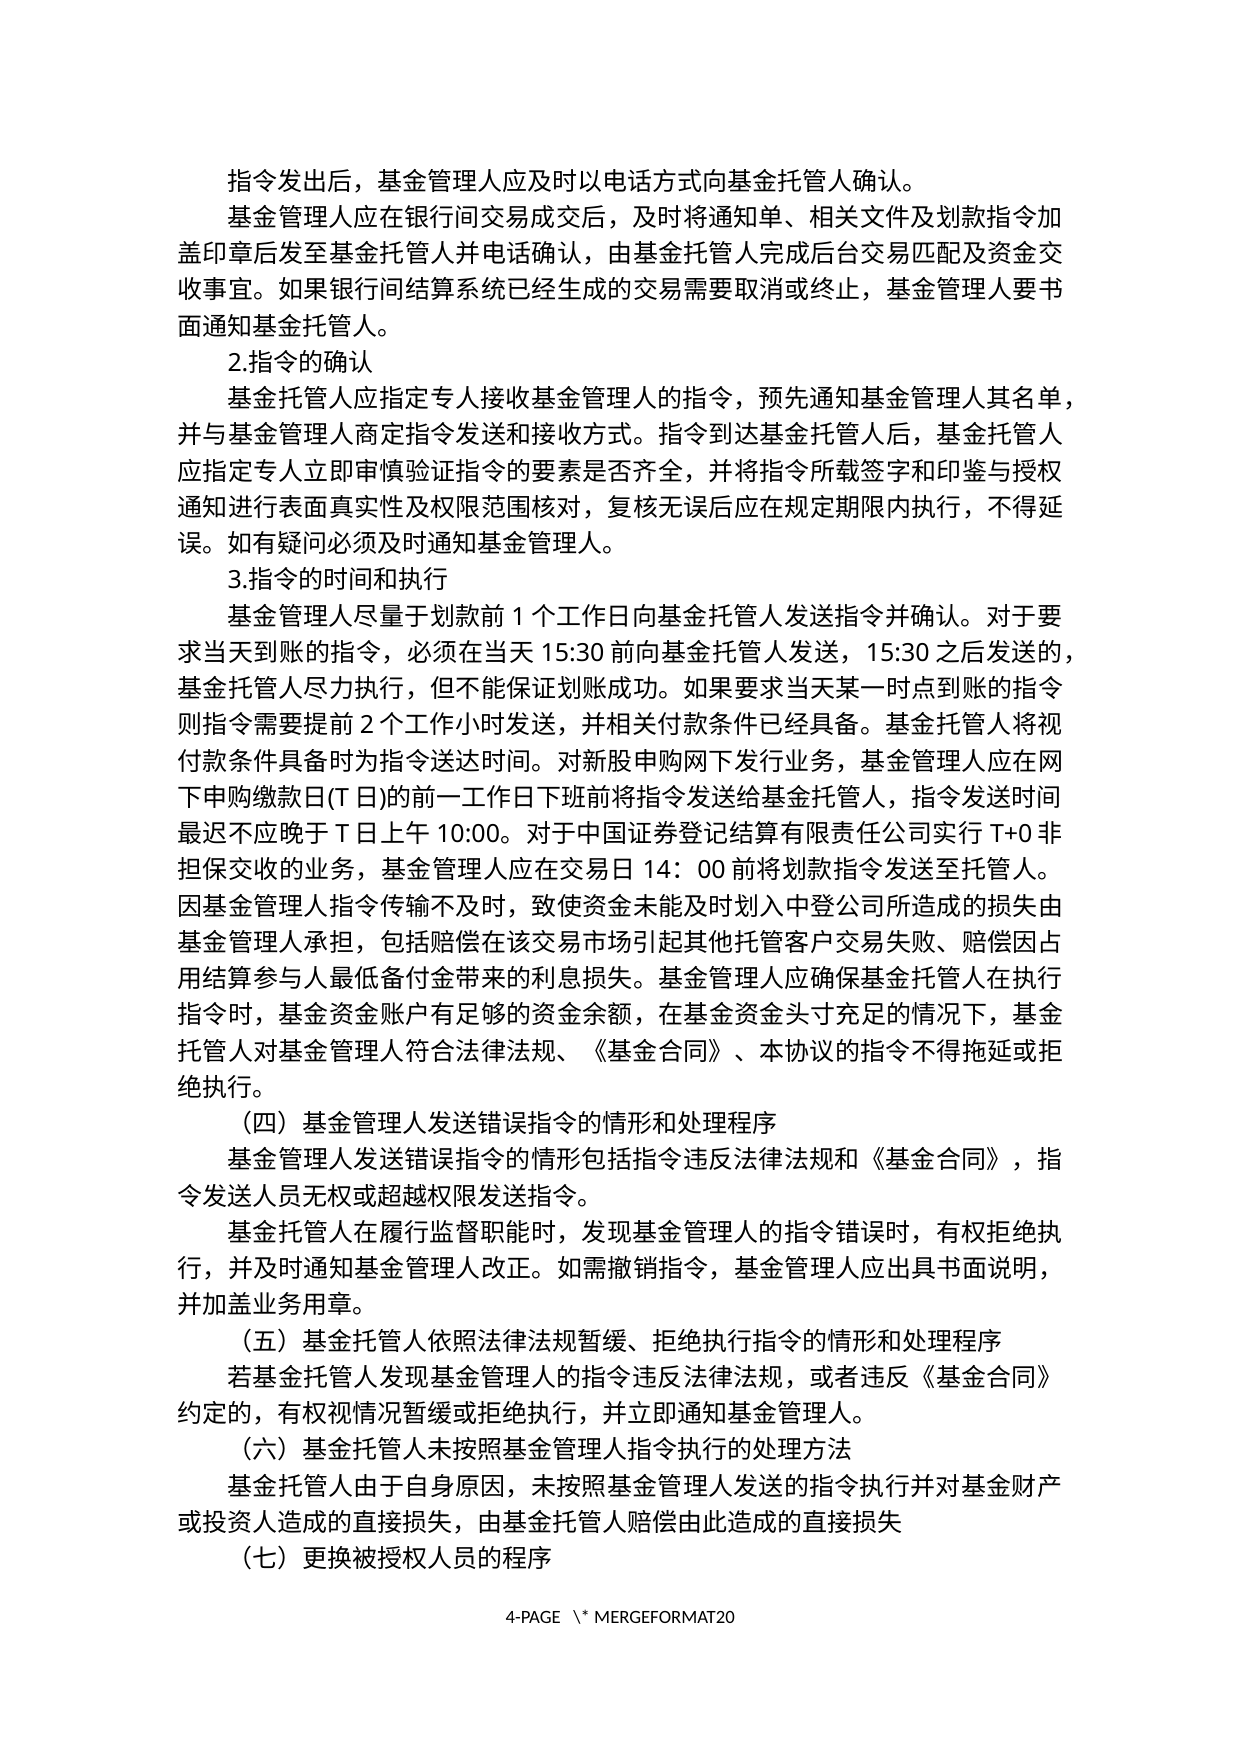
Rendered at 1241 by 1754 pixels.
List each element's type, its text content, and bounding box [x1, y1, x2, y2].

text 基金托管人在履行监督职能时，发现基金管理人的指令错误时，有权拒绝执行，并及时通知基金管理人改正。如需撤销指令，基金管理人应出具书面说明，并加盖业务用章。 [177, 1212, 1063, 1321]
text （七）更换被授权人员的程序 [177, 1539, 1063, 1575]
text （六）基金托管人未按照基金管理人指令执行的处理方法 [177, 1430, 1063, 1466]
text 指令发出后，基金管理人应及时以电话方式向基金托管人确认。 [177, 161, 1063, 197]
text 基金管理人应在银行间交易成交后，及时将通知单、相关文件及划款指令加盖印章后发至基金托管人并电话确认，由基金托管人完成后台交易匹配及资金交收事宜。如果银行间结算系统已经生成的交易需要取消或终止，基金管理人要书面通知基金托管人。 [177, 197, 1063, 342]
text 基金托管人由于自身原因，未按照基金管理人发送的指令执行并对基金财产或投资人造成的直接损失，由基金托管人赔偿由此造成的直接损失 [177, 1466, 1063, 1539]
text 2.指令的确认 [177, 342, 1063, 379]
text 若基金托管人发现基金管理人的指令违反法律法规，或者违反《基金合同》约定的，有权视情况暂缓或拒绝执行，并立即通知基金管理人。 [177, 1357, 1063, 1430]
text 3.指令的时间和执行 [177, 560, 1063, 596]
text 基金管理人发送错误指令的情形包括指令违反法律法规和《基金合同》，指令发送人员无权或超越权限发送指令。 [177, 1140, 1063, 1212]
text 基金托管人应指定专人接收基金管理人的指令，预先通知基金管理人其名单，并与基金管理人商定指令发送和接收方式。指令到达基金托管人后，基金托管人应指定专人立即审慎验证指令的要素是否齐全，并将指令所载签字和印鉴与授权通知进行表面真实性及权限范围核对，复核无误后应在规定期限内执行，不得延误。如有疑问必须及时通知基金管理人。 [177, 379, 1063, 560]
text 基金管理人尽量于划款前1个工作日向基金托管人发送指令并确认。对于要求当天到账的指令，必须在当天15:30前向基金托管人发送，15:30之后发送的，基金托管人尽力执行，但不能保证划账成功。如果要求当天某一时点到账的指令，则指令需要提前2个工作小时发送，并相关付款条件已经具备。基金托管人将视付款条件具备时为指令送达时间。对新股申购网下发行业务，基金管理人应在网下申购缴款日(T日)的前一工作日下班前将指令发送给基金托管人，指令发送时间最迟不应晚于T日上午10:00。对于中国证券登记结算有限责任公司实行T+0非担保交收的业务，基金管理人应在交易日14：00前将划款指令发送至托管人。因基金管理人指令传输不及时，致使资金未能及时划入中登公司所造成的损失由基金管理人承担，包括赔偿在该交易市场引起其他托管客户交易失败、赔偿因占用结算参与人最低备付金带来的利息损失。基金管理人应确保基金托管人在执行指令时，基金资金账户有足够的资金余额，在基金资金头寸充足的情况下，基金托管人对基金管理人符合法律法规、《基金合同》、本协议的指令不得拖延或拒绝执行。 [177, 596, 1063, 1104]
text （五）基金托管人依照法律法规暂缓、拒绝执行指令的情形和处理程序 [177, 1321, 1063, 1357]
text （四）基金管理人发送错误指令的情形和处理程序 [177, 1104, 1063, 1140]
